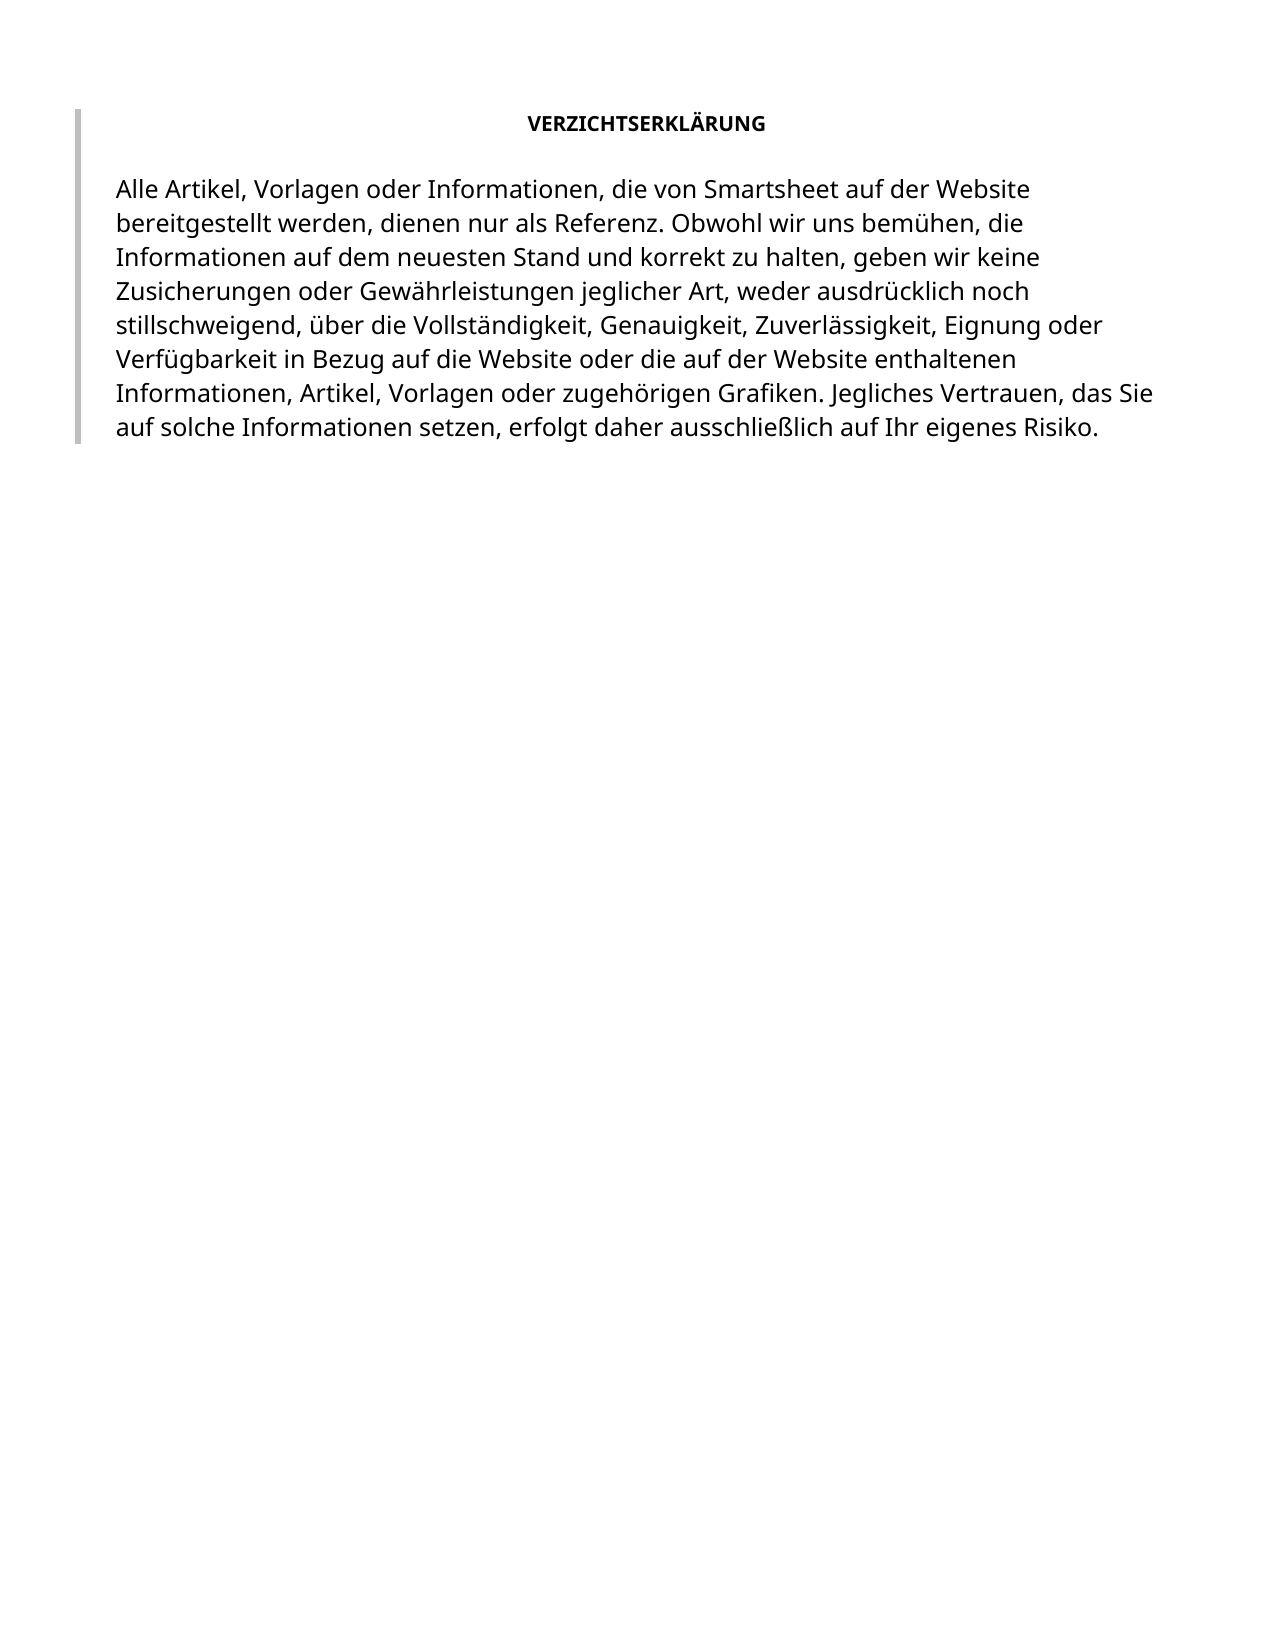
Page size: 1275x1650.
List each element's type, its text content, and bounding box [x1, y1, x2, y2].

table_header VERZICHTSERKLÄRUNG Alle Artikel, Vorlagen oder Informationen, die von Smartsheet auf der Website bereitgestellt werden, dienen nur als Referenz. Obwohl wir uns bemühen, die Informationen auf dem neuesten Stand und korrekt zu halten, geben wir keine Zusicherungen oder Gewährleistungen jeglicher Art, weder ausdrücklich noch stillschweigend, über die Vollständigkeit, Genauigkeit, Zuverlässigkeit, Eignung oder Verfügbarkeit in Bezug auf die Website oder die auf der Website enthaltenen Informationen, Artikel, Vorlagen oder zugehörigen Grafiken. Jegliches Vertrauen, das Sie auf solche Informationen setzen, erfolgt daher ausschließlich auf Ihr eigenes Risiko. [81, 109, 1189, 444]
